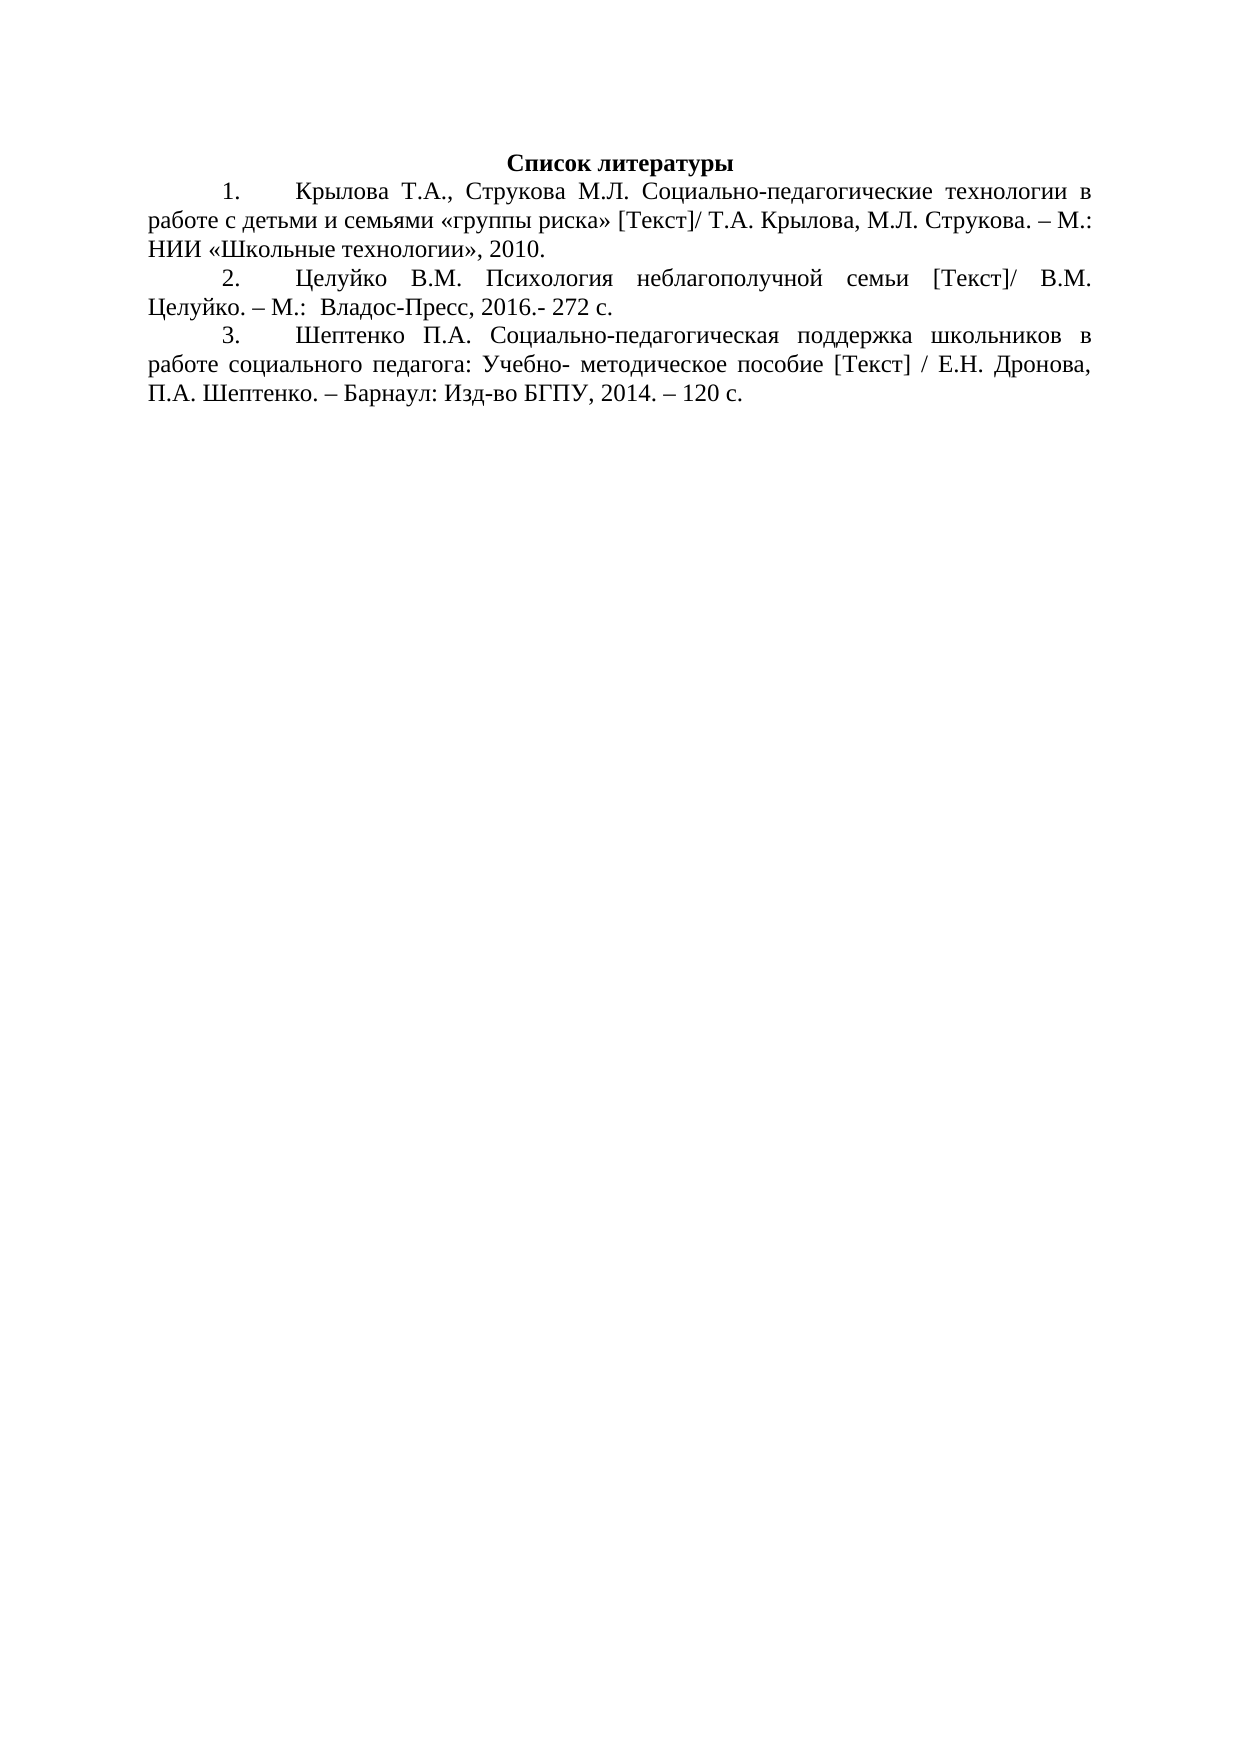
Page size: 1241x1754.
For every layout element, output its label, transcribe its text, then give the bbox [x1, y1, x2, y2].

list Целуйко В.М. Психология неблагополучной семьи [Текст]/ В.М. Целуйко. – М.: Владос-Пресс, 2016.- 272 с. [148, 263, 1092, 320]
list Крылова Т.А., Струкова М.Л. Социально-педагогические технологии в работе с детьми и семьями «группы риска» [Текст]/ Т.А. Крылова, М.Л. Струкова. – М.: НИИ «Школьные технологии», 2010. [148, 176, 1092, 263]
list Шептенко П.А. Социально-педагогическая поддержка школьников в работе социального педагога: Учебно- методическое пособие [Текст] / Е.Н. Дронова, П.А. Шептенко. – Барнаул: Изд-во БГПУ, 2014. – 120 с. [148, 320, 1092, 407]
text Список литературы [148, 148, 1092, 176]
